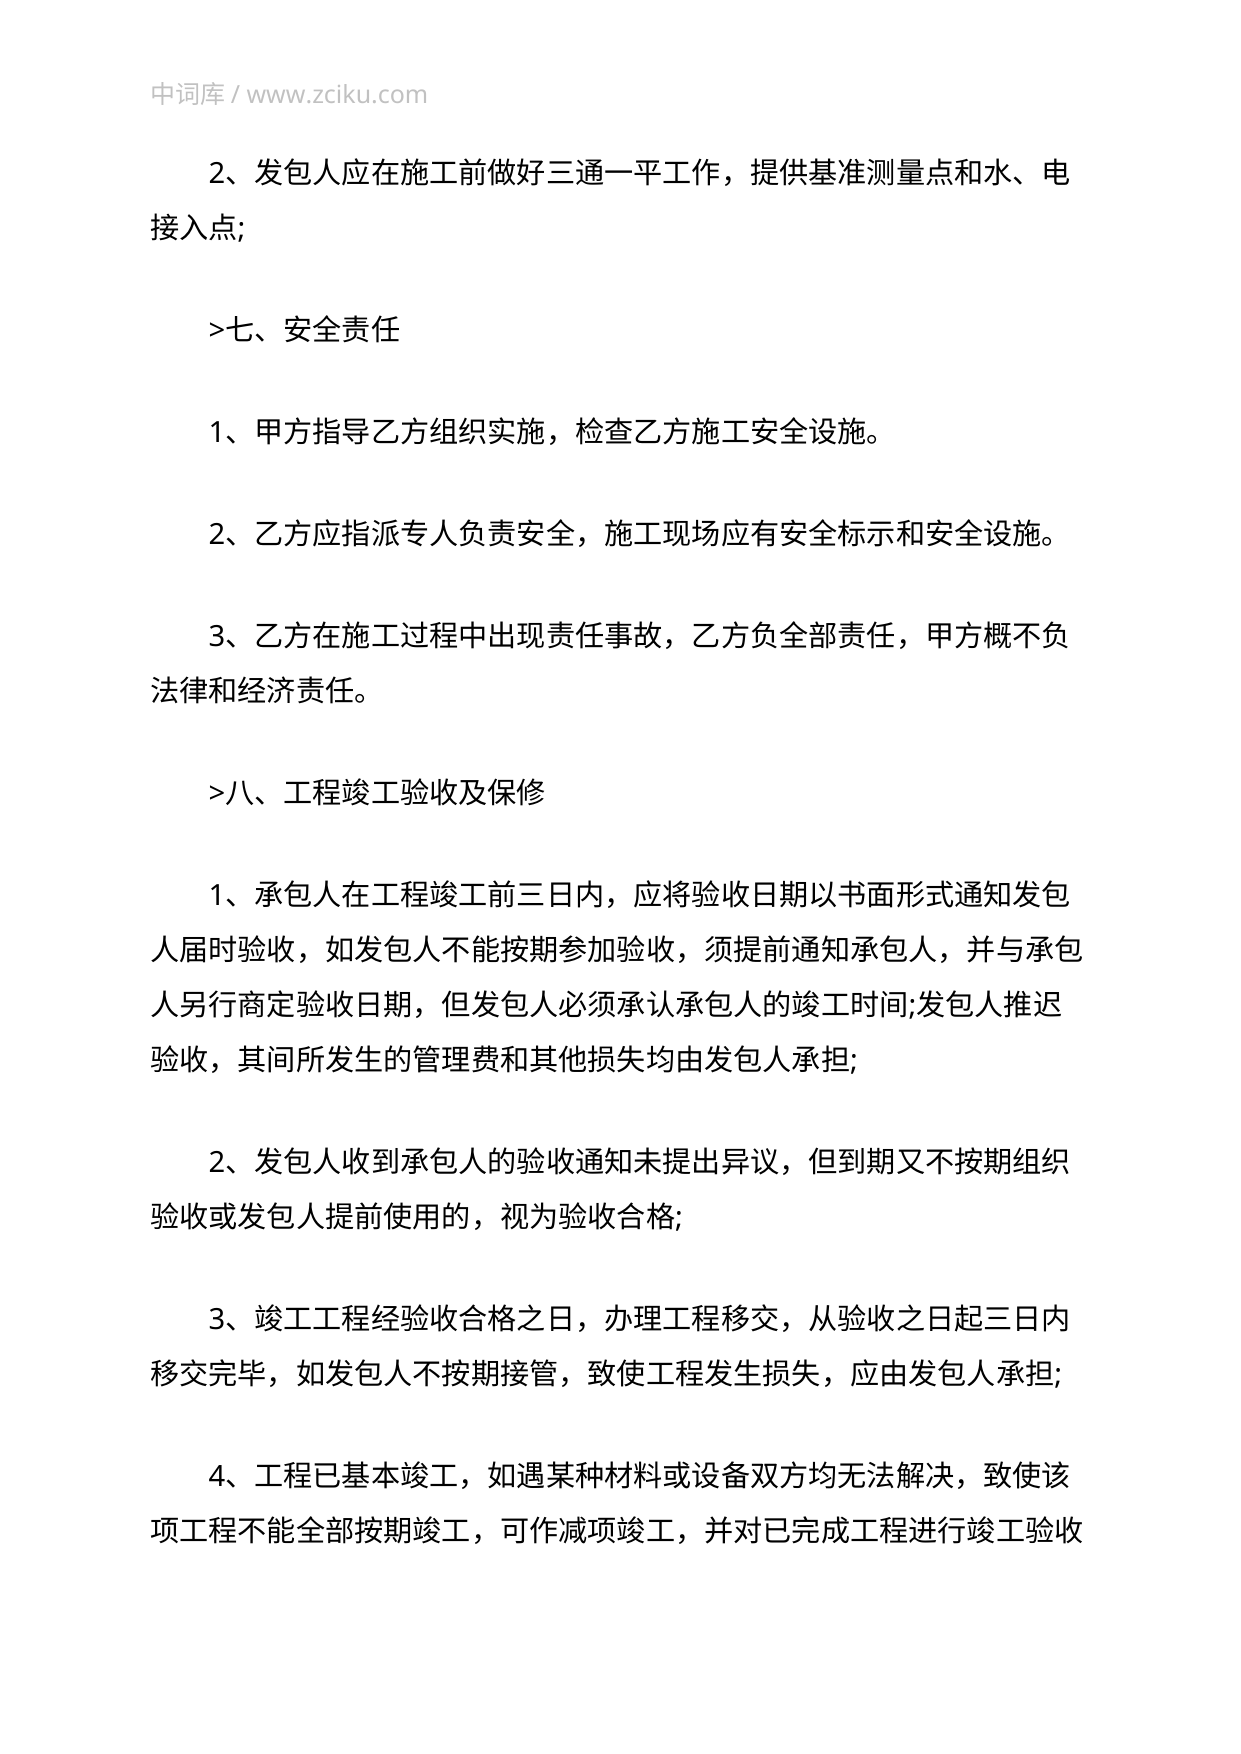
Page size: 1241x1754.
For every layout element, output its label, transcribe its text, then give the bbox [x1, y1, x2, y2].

text 1、承包人在工程竣工前三日内，应将验收日期以书面形式通知发包人届时验收，如发包人不能按期参加验收，须提前通知承包人，并与承包人另行商定验收日期，但发包人必须承认承包人的竣工时间;发包人推迟验收，其间所发生的管理费和其他损失均由发包人承担; [150, 872, 1090, 1079]
text 3、竣工工程经验收合格之日，办理工程移交，从验收之日起三日内移交完毕，如发包人不按期接管，致使工程发生损失，应由发包人承担; [150, 1296, 1090, 1393]
text >八、工程竣工验收及保修 [150, 770, 1090, 812]
text 1、甲方指导乙方组织实施，检查乙方施工安全设施。 [150, 409, 1090, 451]
text 2、乙方应指派专人负责安全，施工现场应有安全标示和安全设施。 [150, 511, 1090, 553]
text 2、发包人应在施工前做好三通一平工作，提供基准测量点和水、电接入点; [150, 150, 1090, 247]
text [150, 1452, 1090, 1550]
text >七、安全责任 [150, 307, 1090, 349]
text 3、乙方在施工过程中出现责任事故，乙方负全部责任，甲方概不负法律和经济责任。 [150, 613, 1090, 710]
text 2、发包人收到承包人的验收通知未提出异议，但到期又不按期组织验收或发包人提前使用的，视为验收合格; [150, 1138, 1090, 1236]
